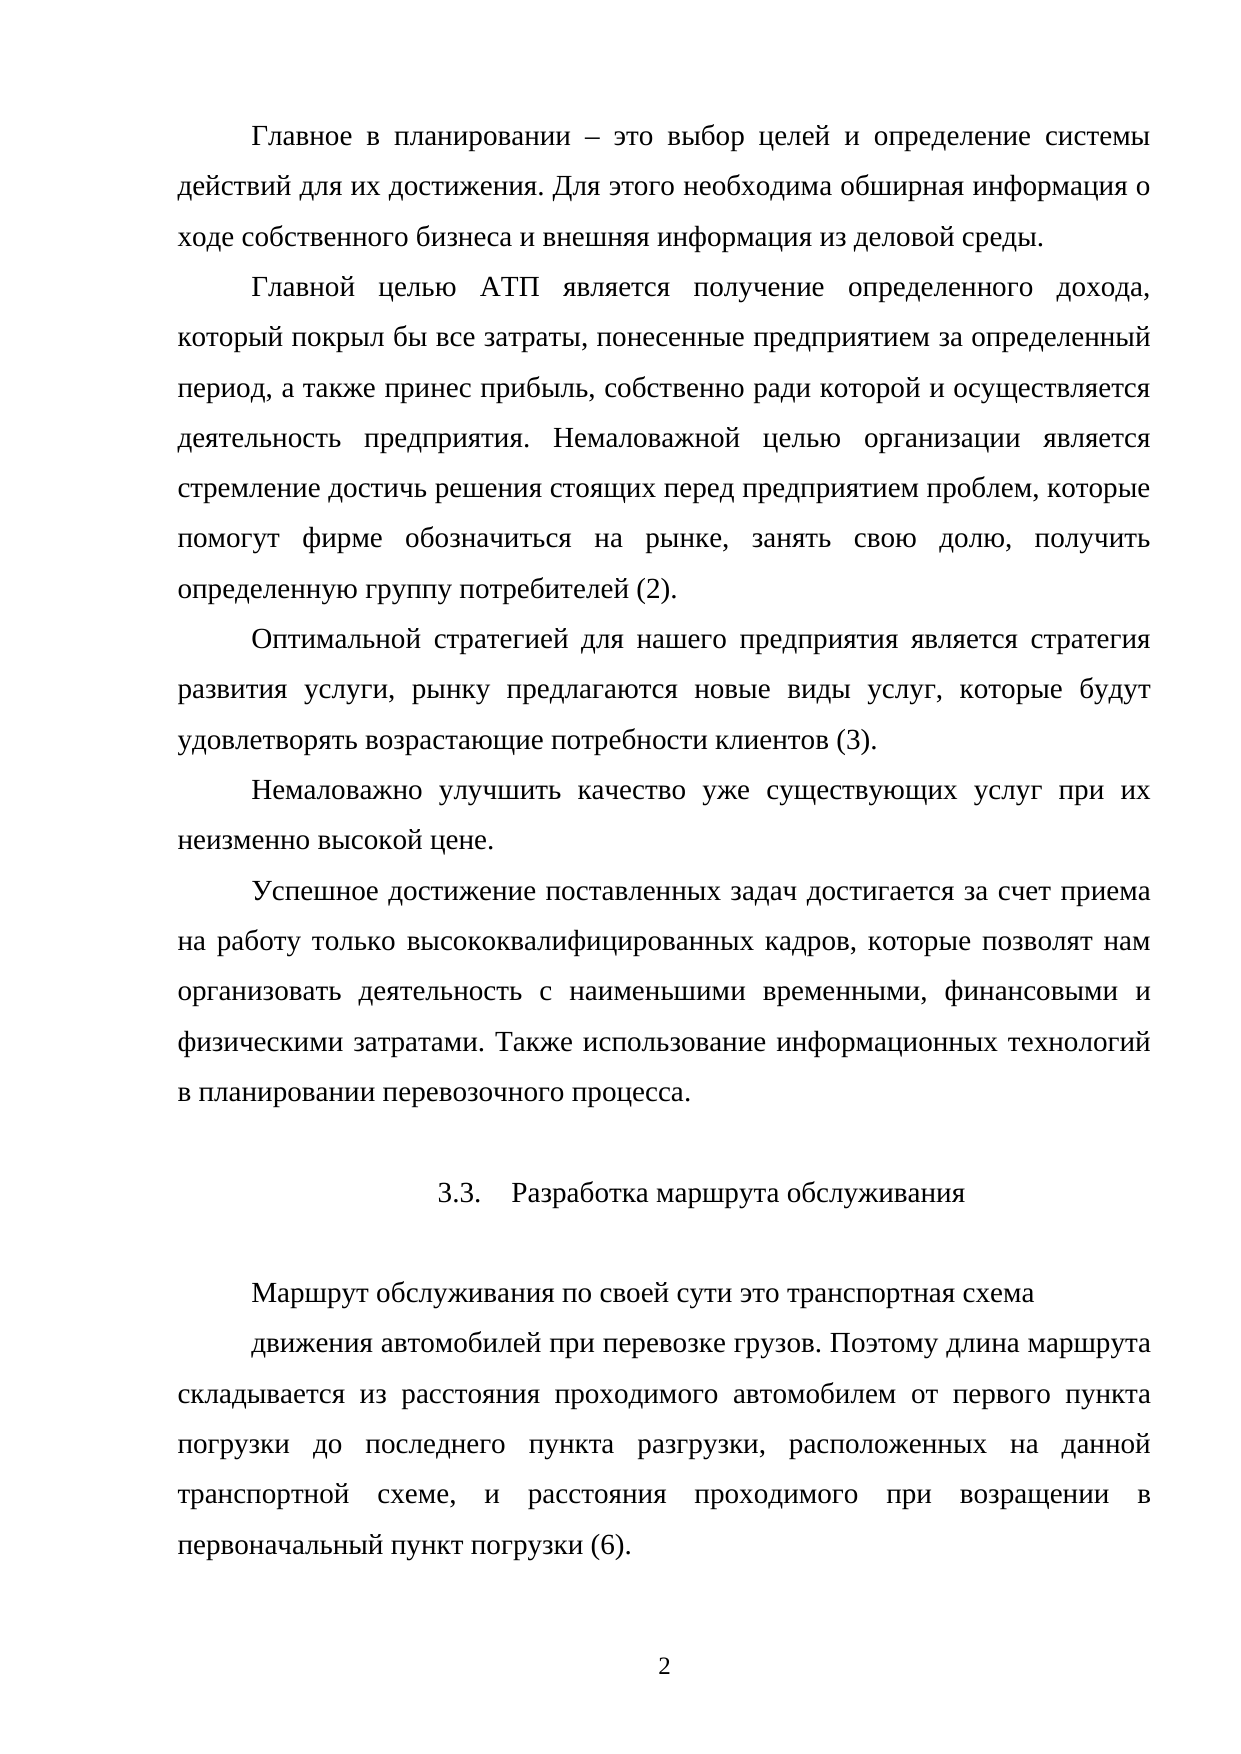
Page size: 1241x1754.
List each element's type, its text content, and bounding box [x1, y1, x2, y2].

text Немаловажно улучшить качество уже существующих услуг при их неизменно высокой цене. [177, 772, 1152, 856]
text Главное в планировании – это выбор целей и определение системы действий для их достижения. Для этого необходима обширная информация о ходе собственного бизнеса и внешняя информация из деловой среды. [177, 118, 1152, 252]
list Разработка маршрута обслуживания [177, 1175, 1152, 1208]
text Маршрут обслуживания по своей сути это транспортная схема [177, 1275, 1152, 1309]
text Оптимальной стратегией для нашего предприятия является стратегия развития услуги, рынку предлагаются новые виды услуг, которые будут удовлетворять возрастающие потребности клиентов (3). [177, 621, 1152, 755]
text Успешное достижение поставленных задач достигается за счет приема на работу только высококвалифицированных кадров, которые позволят нам организовать деятельность с наименьшими временными, финансовыми и физическими затратами. Также использование информационных технологий в планировании перевозочного процесса. [177, 873, 1152, 1108]
text движения автомобилей при перевозке грузов. Поэтому длина маршрута складывается из расстояния проходимого автомобилем от первого пункта погрузки до последнего пункта разгрузки, расположенных на данной транспортной схеме, и расстояния проходимого при возращении в первоначальный пункт погрузки (6). [177, 1326, 1152, 1560]
text Главной целью АТП является получение определенного дохода, который покрыл бы все затраты, понесенные предприятием за определенный период, а также принес прибыль, собственно ради которой и осуществляется деятельность предприятия. Немаловажной целью организации является стремление достичь решения стоящих перед предприятием проблем, которые помогут фирме обозначиться на рынке, занять свою долю, получить определенную группу потребителей (2). [177, 269, 1152, 604]
